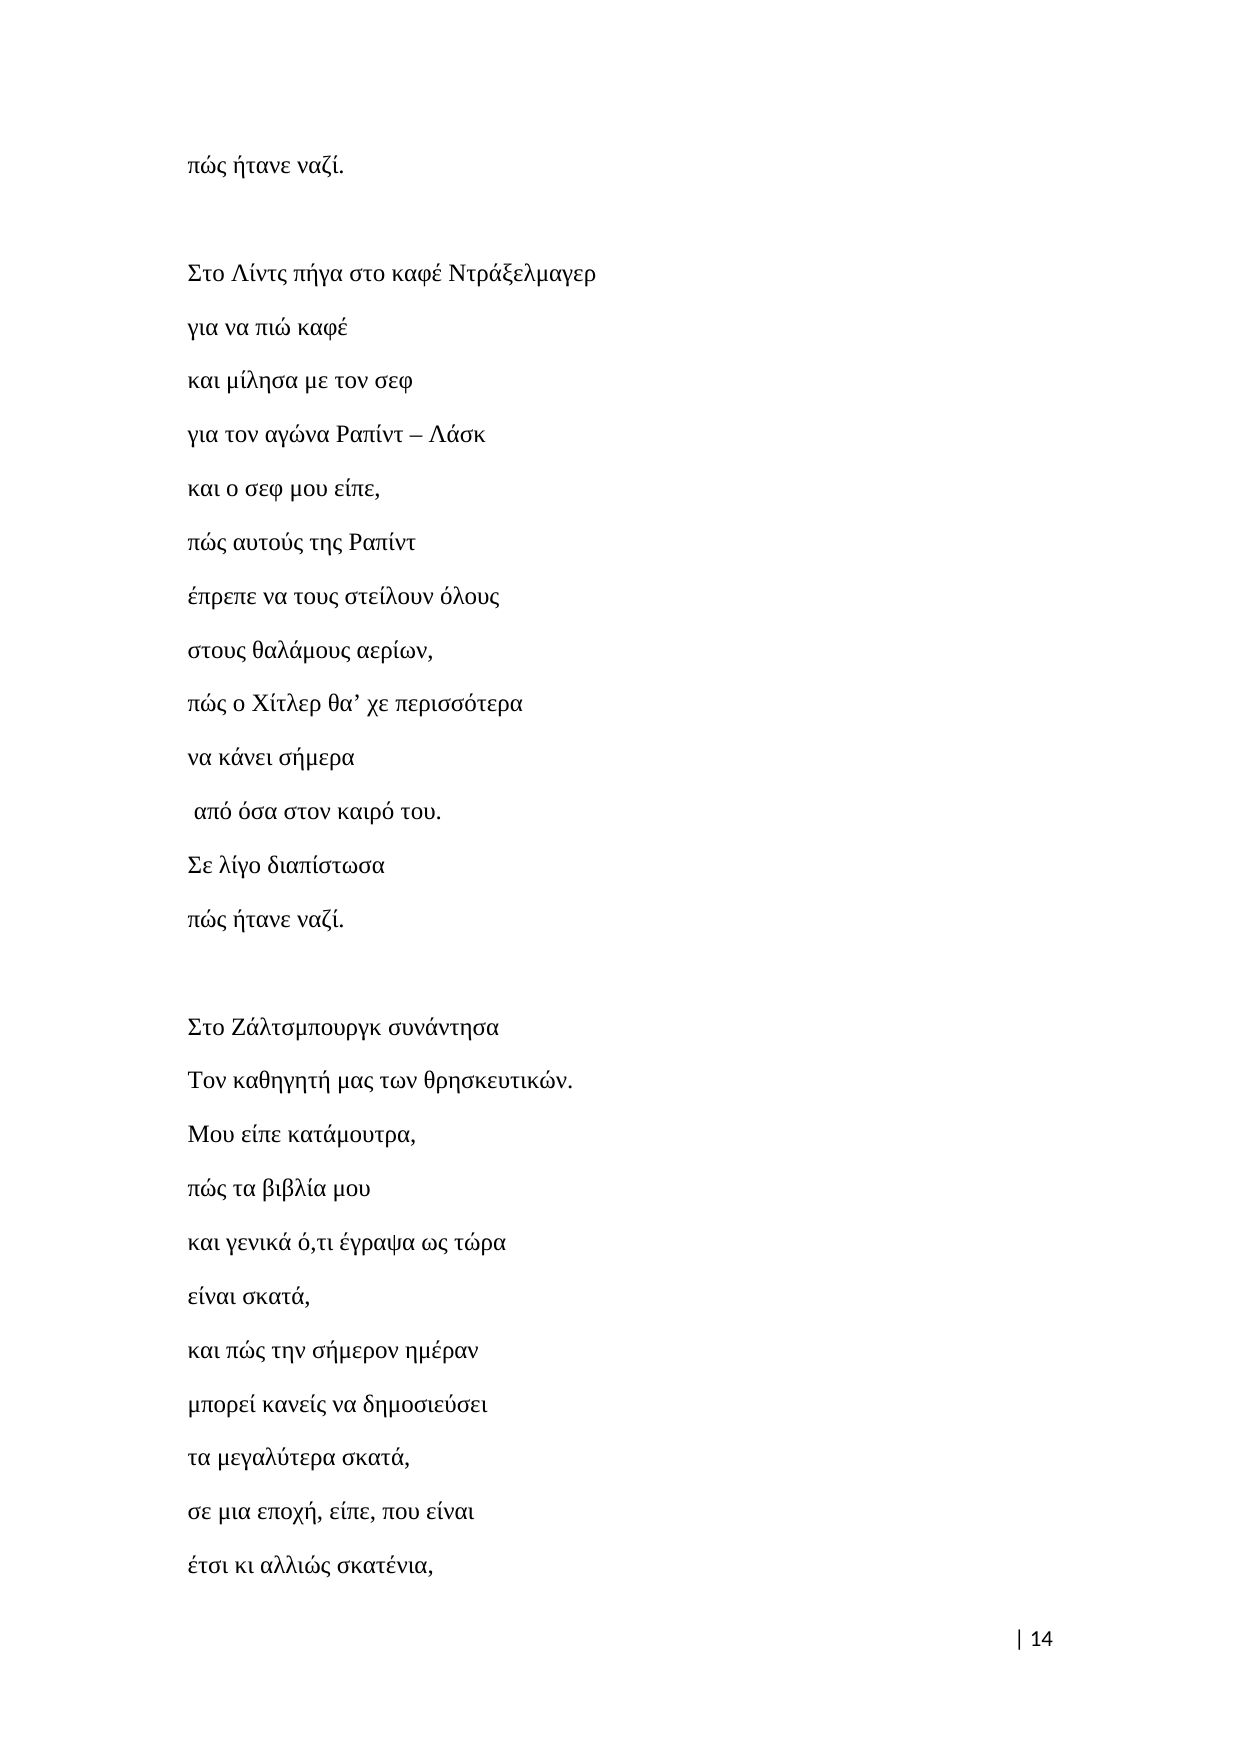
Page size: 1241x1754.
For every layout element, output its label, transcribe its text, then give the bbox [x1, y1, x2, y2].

text Σε λίγο διαπίστωσα [187, 850, 1053, 879]
text για να πιώ καφέ [187, 312, 1053, 340]
text από όσα στον καιρό του. [187, 796, 1053, 825]
text και γενικά ό,τι έγραψα ως τώρα [187, 1227, 1053, 1256]
text Τον καθηγητή μας των θρησκευτικών. [187, 1066, 1053, 1094]
text Στο Ζάλτσμπουργκ συνάντησα [187, 1012, 1053, 1040]
text πώς ο Χίτλερ θα’ χε περισσότερα [187, 688, 1053, 717]
text Μου είπε κατάμουτρα, [187, 1119, 1053, 1148]
text είναι σκατά, [187, 1281, 1053, 1310]
text τα μεγαλύτερα σκατά, [187, 1442, 1053, 1471]
text Στο Λίντς πήγα στο καφέ Ντράξελμαγερ [187, 258, 1053, 286]
text μπορεί κανείς να δημοσιεύσει [187, 1389, 1053, 1417]
text και πώς την σήμερον ημέραν [187, 1335, 1053, 1363]
text και ο σεφ μου είπε, [187, 473, 1053, 502]
text πώς ήτανε ναζί. [187, 904, 1053, 933]
text στους θαλάμους αερίων, [187, 635, 1053, 663]
text πώς αυτούς της Ραπίντ [187, 527, 1053, 556]
text πώς ήτανε ναζί. [187, 150, 1053, 179]
text σε μια εποχή, είπε, που είναι [187, 1496, 1053, 1525]
text για τον αγώνα Ραπίντ – Λάσκ [187, 419, 1053, 448]
text έπρεπε να τους στείλουν όλους [187, 581, 1053, 609]
text έτσι κι αλλιώς σκατένια, [187, 1550, 1053, 1579]
text και μίλησα με τον σεφ [187, 365, 1053, 394]
text πώς τα βιβλία μου [187, 1173, 1053, 1202]
text να κάνει σήμερα [187, 742, 1053, 771]
